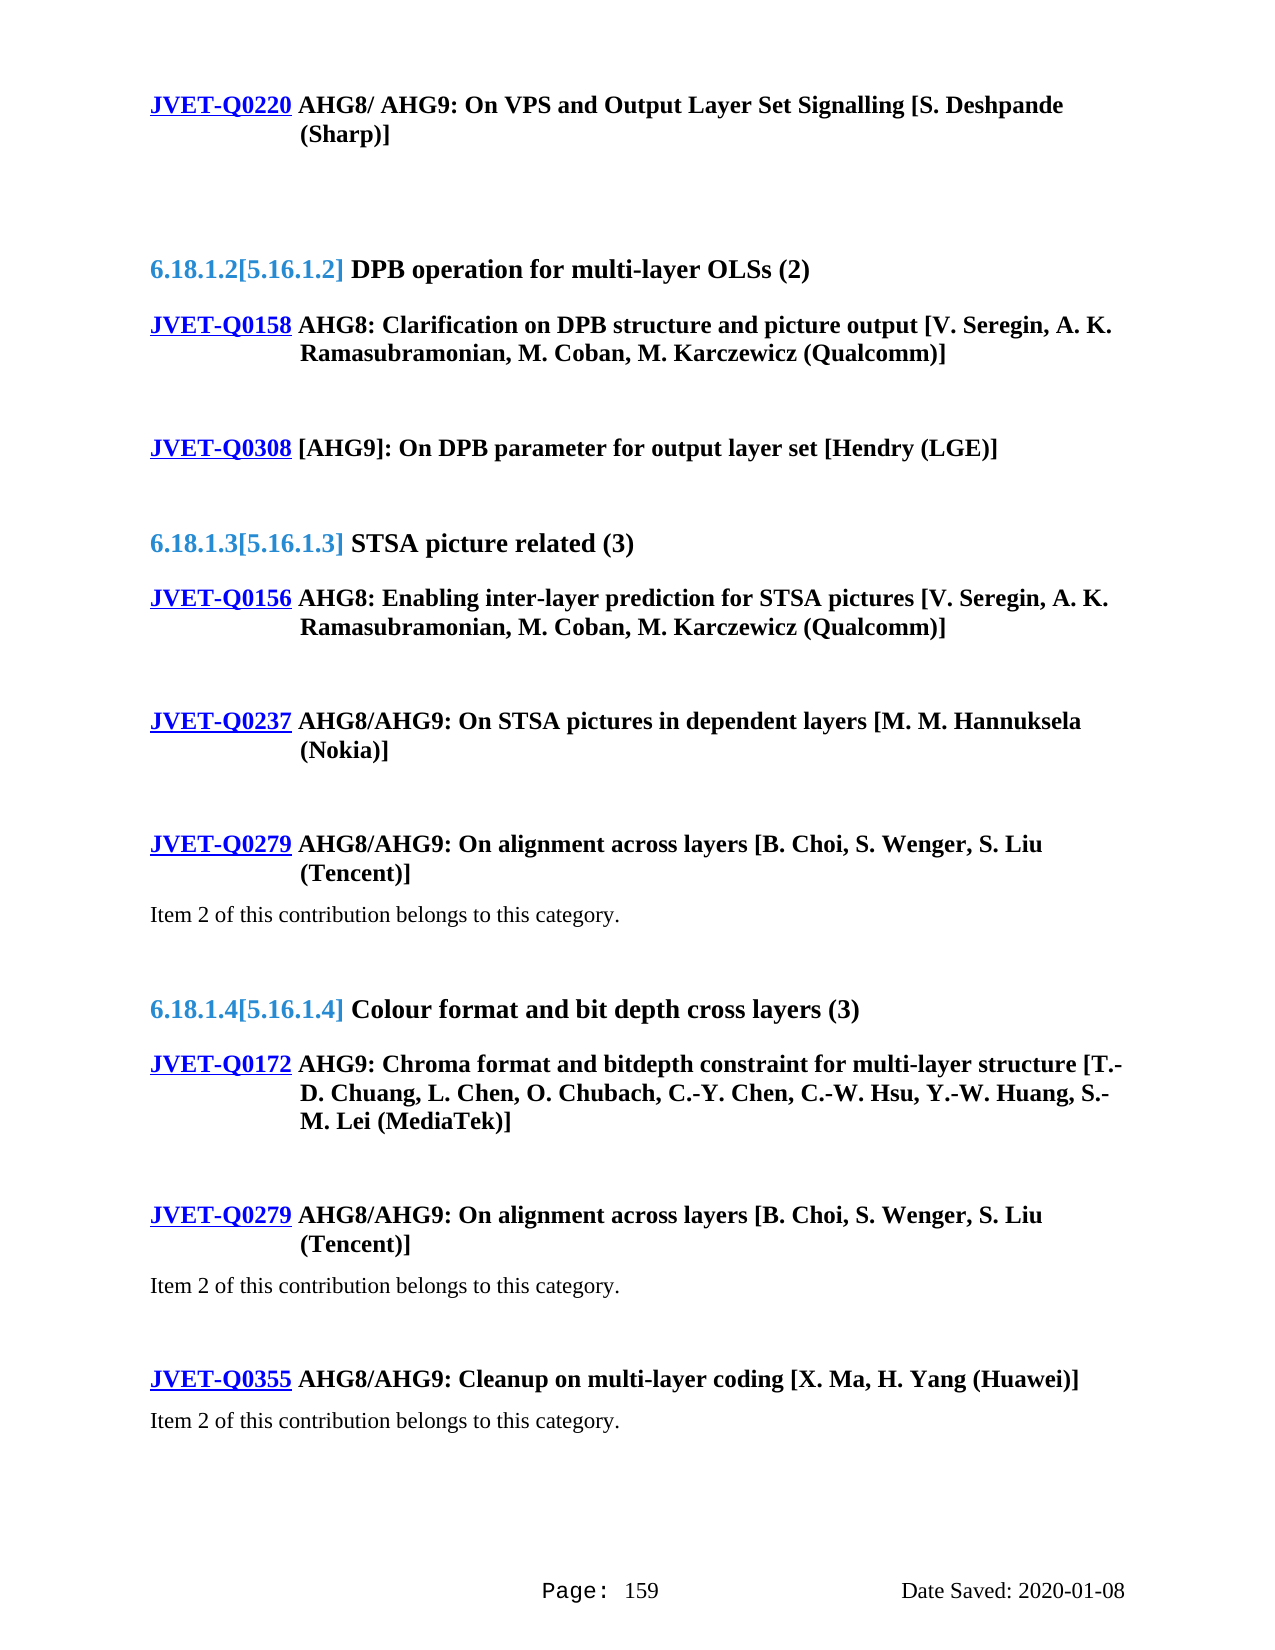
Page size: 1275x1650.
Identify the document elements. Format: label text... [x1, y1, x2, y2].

subtitle Colour format and bit depth cross layers (3) [150, 993, 1125, 1024]
subtitle JVET-Q0158 AHG8: Clarification on DPB structure and picture output [V. Seregin, A. K. Ramasubramonian, M. Coban, M. Karczewicz (Qualcomm)] [150, 310, 1125, 367]
text Item 2 of this contribution belongs to this category. [150, 901, 1125, 927]
subtitle JVET-Q0220 AHG8/ AHG9: On VPS and Output Layer Set Signalling [S. Deshpande (Sharp)] [150, 90, 1125, 147]
subtitle JVET-Q0237 AHG8/AHG9: On STSA pictures in dependent layers [M. M. Hannuksela (Nokia)] [150, 706, 1125, 764]
subtitle JVET-Q0355 AHG8/AHG9: Cleanup on multi-layer coding [X. Ma, H. Yang (Huawei)] [150, 1364, 1125, 1393]
subtitle DPB operation for multi-layer OLSs (2) [150, 253, 1125, 285]
subtitle STSA picture related (3) [150, 527, 1125, 558]
subtitle JVET-Q0279 AHG8/AHG9: On alignment across layers [B. Choi, S. Wenger, S. Liu (Tencent)] [150, 829, 1125, 887]
subtitle JVET-Q0156 AHG8: Enabling inter-layer prediction for STSA pictures [V. Seregin, A. K. Ramasubramonian, M. Coban, M. Karczewicz (Qualcomm)] [150, 583, 1125, 641]
subtitle JVET-Q0172 AHG9: Chroma format and bitdepth constraint for multi-layer structure [T.-D. Chuang, L. Chen, O. Chubach, C.-Y. Chen, C.-W. Hsu, Y.-W. Huang, S.-M. Lei (MediaTek)] [150, 1049, 1125, 1135]
subtitle JVET-Q0279 AHG8/AHG9: On alignment across layers [B. Choi, S. Wenger, S. Liu (Tencent)] [150, 1201, 1125, 1258]
subtitle JVET-Q0308 [AHG9]: On DPB parameter for output layer set [Hendry (LGE)] [150, 433, 1125, 461]
text Item 2 of this contribution belongs to this category. [150, 1272, 1125, 1299]
text Item 2 of this contribution belongs to this category. [150, 1407, 1125, 1433]
